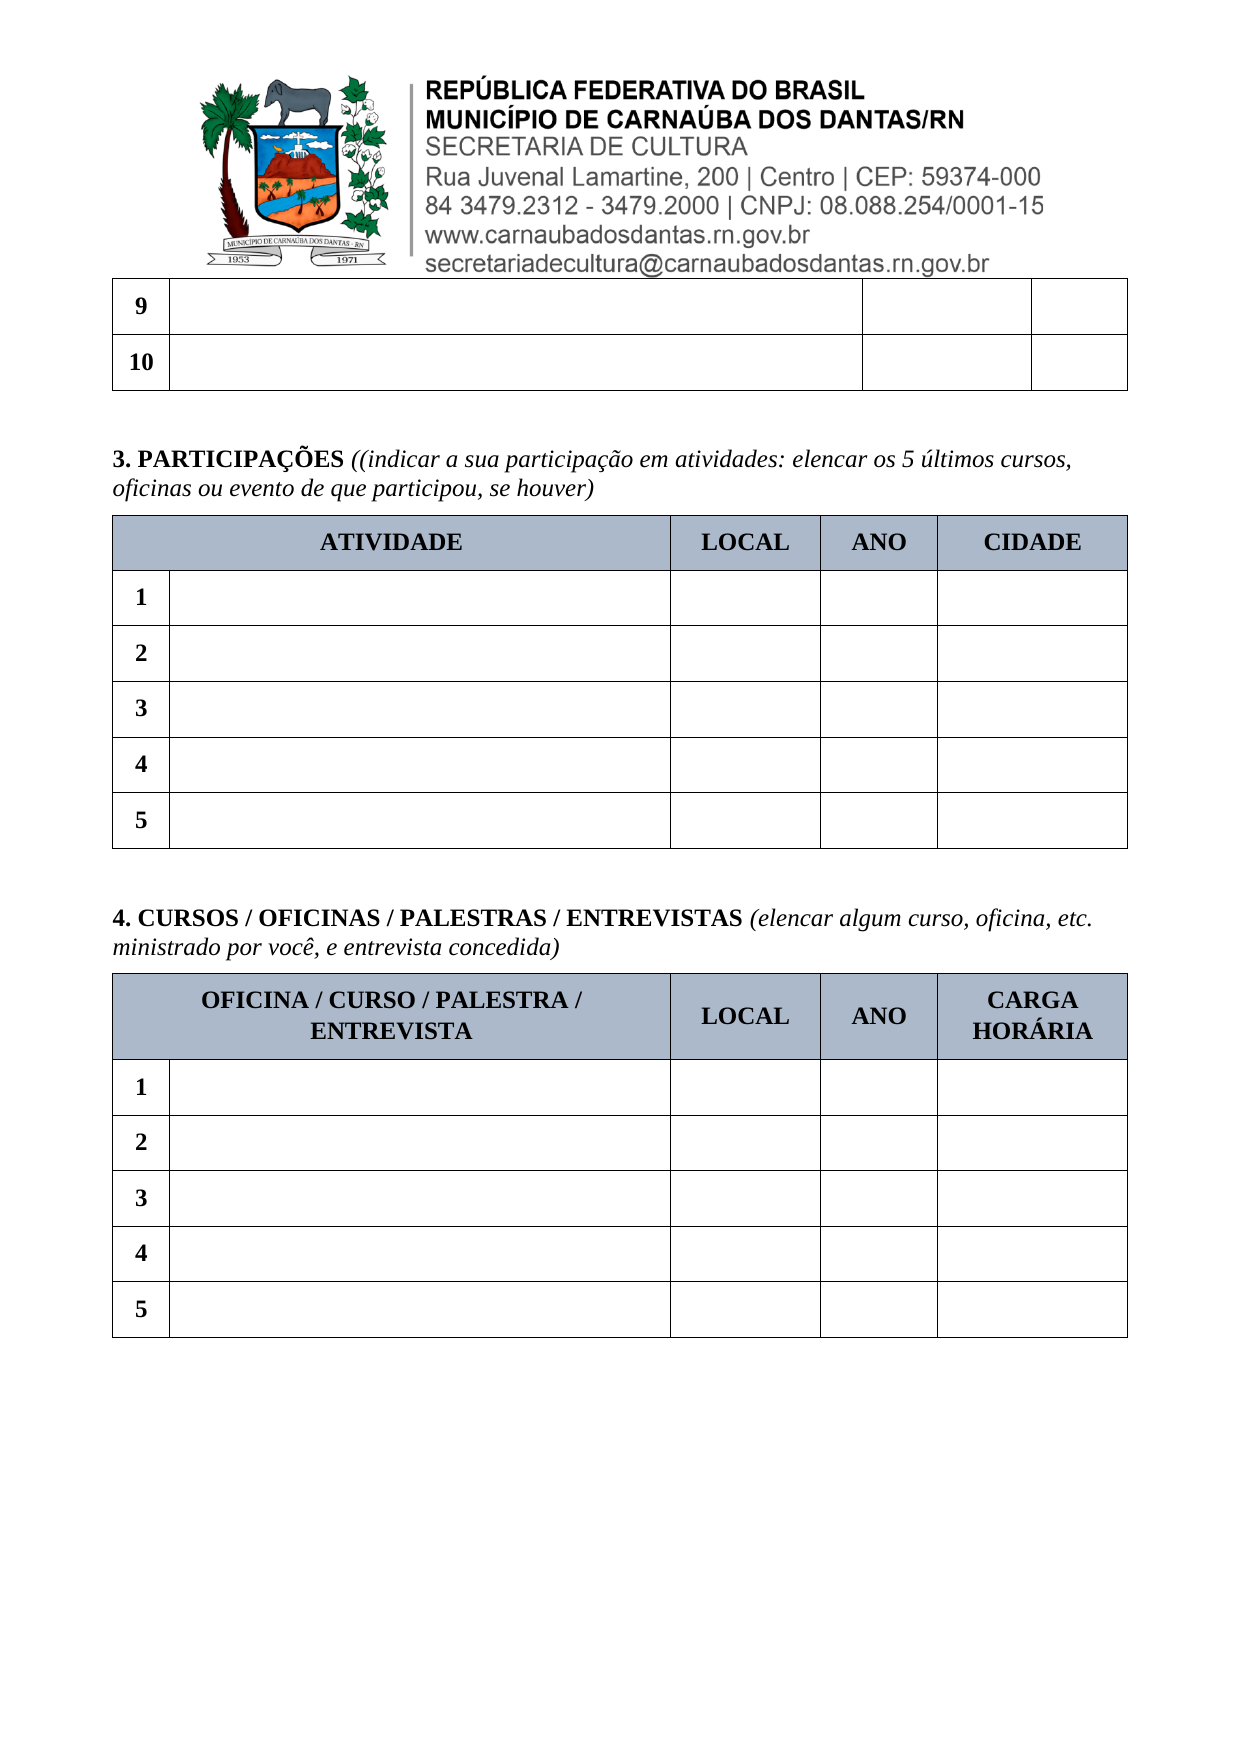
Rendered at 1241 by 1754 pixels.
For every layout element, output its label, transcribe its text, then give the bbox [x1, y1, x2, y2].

table_cell [170, 793, 670, 848]
table_header LOCAL [671, 516, 820, 570]
table_cell [938, 626, 1127, 681]
table_cell [821, 1171, 937, 1226]
table_cell 4 [113, 1227, 169, 1281]
table_header ANO [821, 974, 937, 1059]
table_cell [821, 1060, 937, 1115]
table_cell [938, 1227, 1127, 1281]
table_cell [671, 1171, 820, 1226]
table_cell [671, 793, 820, 848]
table_cell [863, 335, 1031, 390]
table_cell [821, 571, 937, 625]
table_cell [671, 1116, 820, 1170]
table_cell [938, 738, 1127, 792]
table_cell [938, 571, 1127, 625]
table_cell [170, 682, 670, 736]
table_cell 10 [113, 335, 169, 390]
table_cell [671, 571, 820, 625]
table_cell [821, 626, 937, 681]
table_cell [863, 279, 1031, 334]
table_cell [170, 1171, 670, 1226]
table_cell [170, 1060, 670, 1115]
table_cell [938, 793, 1127, 848]
table_cell [821, 682, 937, 736]
table_cell 4 [113, 738, 169, 792]
table_cell [821, 1227, 937, 1281]
table_header CIDADE [938, 516, 1127, 570]
table_cell 3 [113, 682, 169, 736]
table_cell [821, 1282, 937, 1337]
table_cell [938, 1060, 1127, 1115]
table_cell [170, 335, 862, 390]
table_cell [170, 571, 670, 625]
table_cell [170, 279, 862, 334]
table_cell [671, 738, 820, 792]
table_cell [170, 1282, 670, 1337]
table_header ATIVIDADE [113, 516, 670, 570]
text 4. CURSOS / OFICINAS / PALESTRAS / ENTREVISTAS (elencar algum curso, oficina, etc. ministrado por você, e entrevista concedida) [112, 903, 1128, 960]
table_cell [821, 738, 937, 792]
table_cell [170, 738, 670, 792]
table_cell 1 [113, 571, 169, 625]
table_cell [671, 682, 820, 736]
table_cell 2 [113, 626, 169, 681]
table_cell 2 [113, 1116, 169, 1170]
table_header ANO [821, 516, 937, 570]
table_cell 9 [113, 279, 169, 334]
table_cell [671, 1282, 820, 1337]
table_cell [938, 1116, 1127, 1170]
table_cell [821, 793, 937, 848]
table_cell [170, 626, 670, 681]
table_cell [671, 626, 820, 681]
table_cell [671, 1227, 820, 1281]
table_cell [170, 1116, 670, 1170]
table_header CARGA HORÁRIA [938, 974, 1127, 1059]
table_header LOCAL [671, 974, 820, 1059]
table_cell [938, 682, 1127, 736]
table_cell [671, 1060, 820, 1115]
text 3. PARTICIPAÇÕES ((indicar a sua participação em atividades: elencar os 5 últimos cursos, oficinas ou evento de que participou, se houver) [112, 444, 1128, 502]
table_cell [170, 1227, 670, 1281]
table_cell [1032, 335, 1127, 390]
table_cell [938, 1282, 1127, 1337]
table_cell 3 [113, 1171, 169, 1226]
table_cell 5 [113, 1282, 169, 1337]
table_header OFICINA / CURSO / PALESTRA / ENTREVISTA [113, 974, 670, 1059]
table_cell [938, 1171, 1127, 1226]
picture [197, 73, 1044, 278]
table_cell [1032, 279, 1127, 334]
table_cell 5 [113, 793, 169, 848]
table_cell 1 [113, 1060, 169, 1115]
table_cell [821, 1116, 937, 1170]
